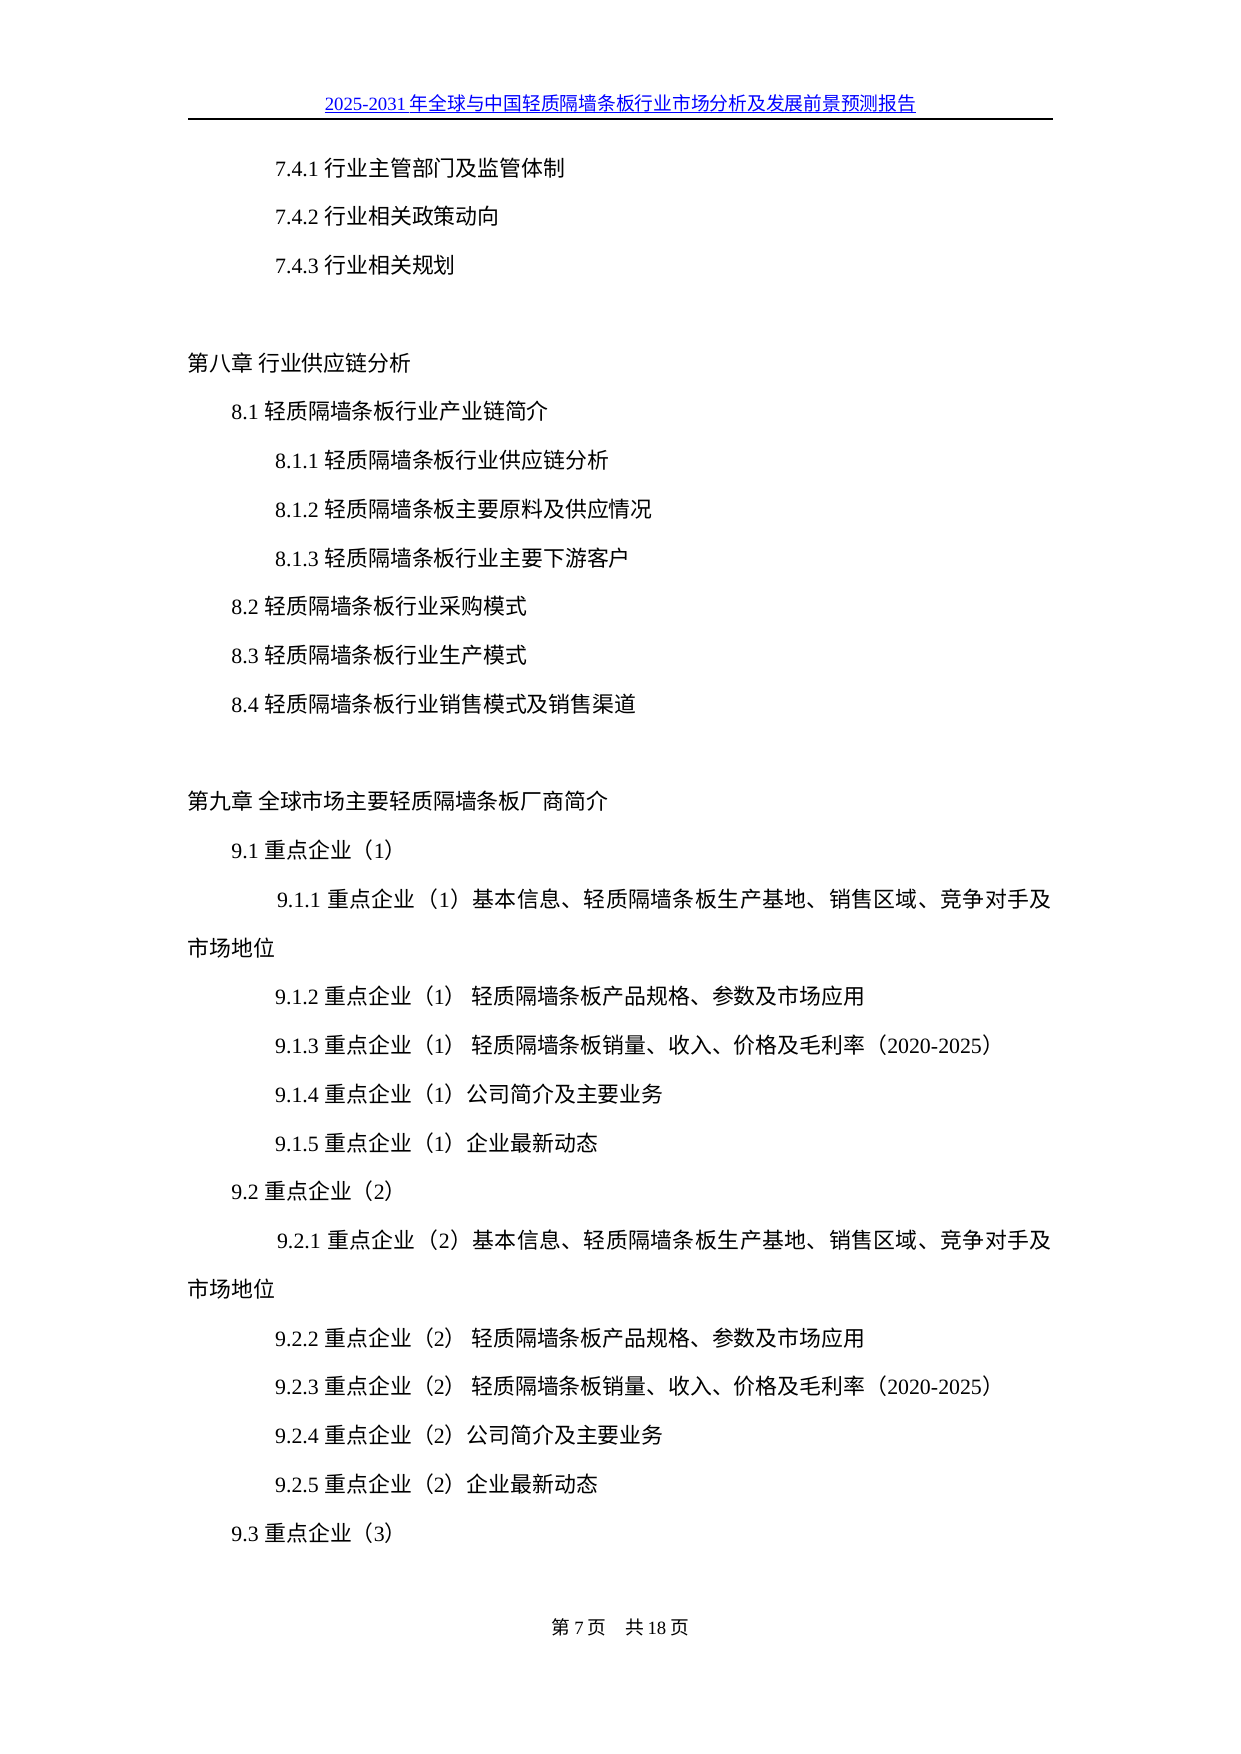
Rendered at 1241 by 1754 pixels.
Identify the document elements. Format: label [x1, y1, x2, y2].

text [187, 150, 1053, 1548]
